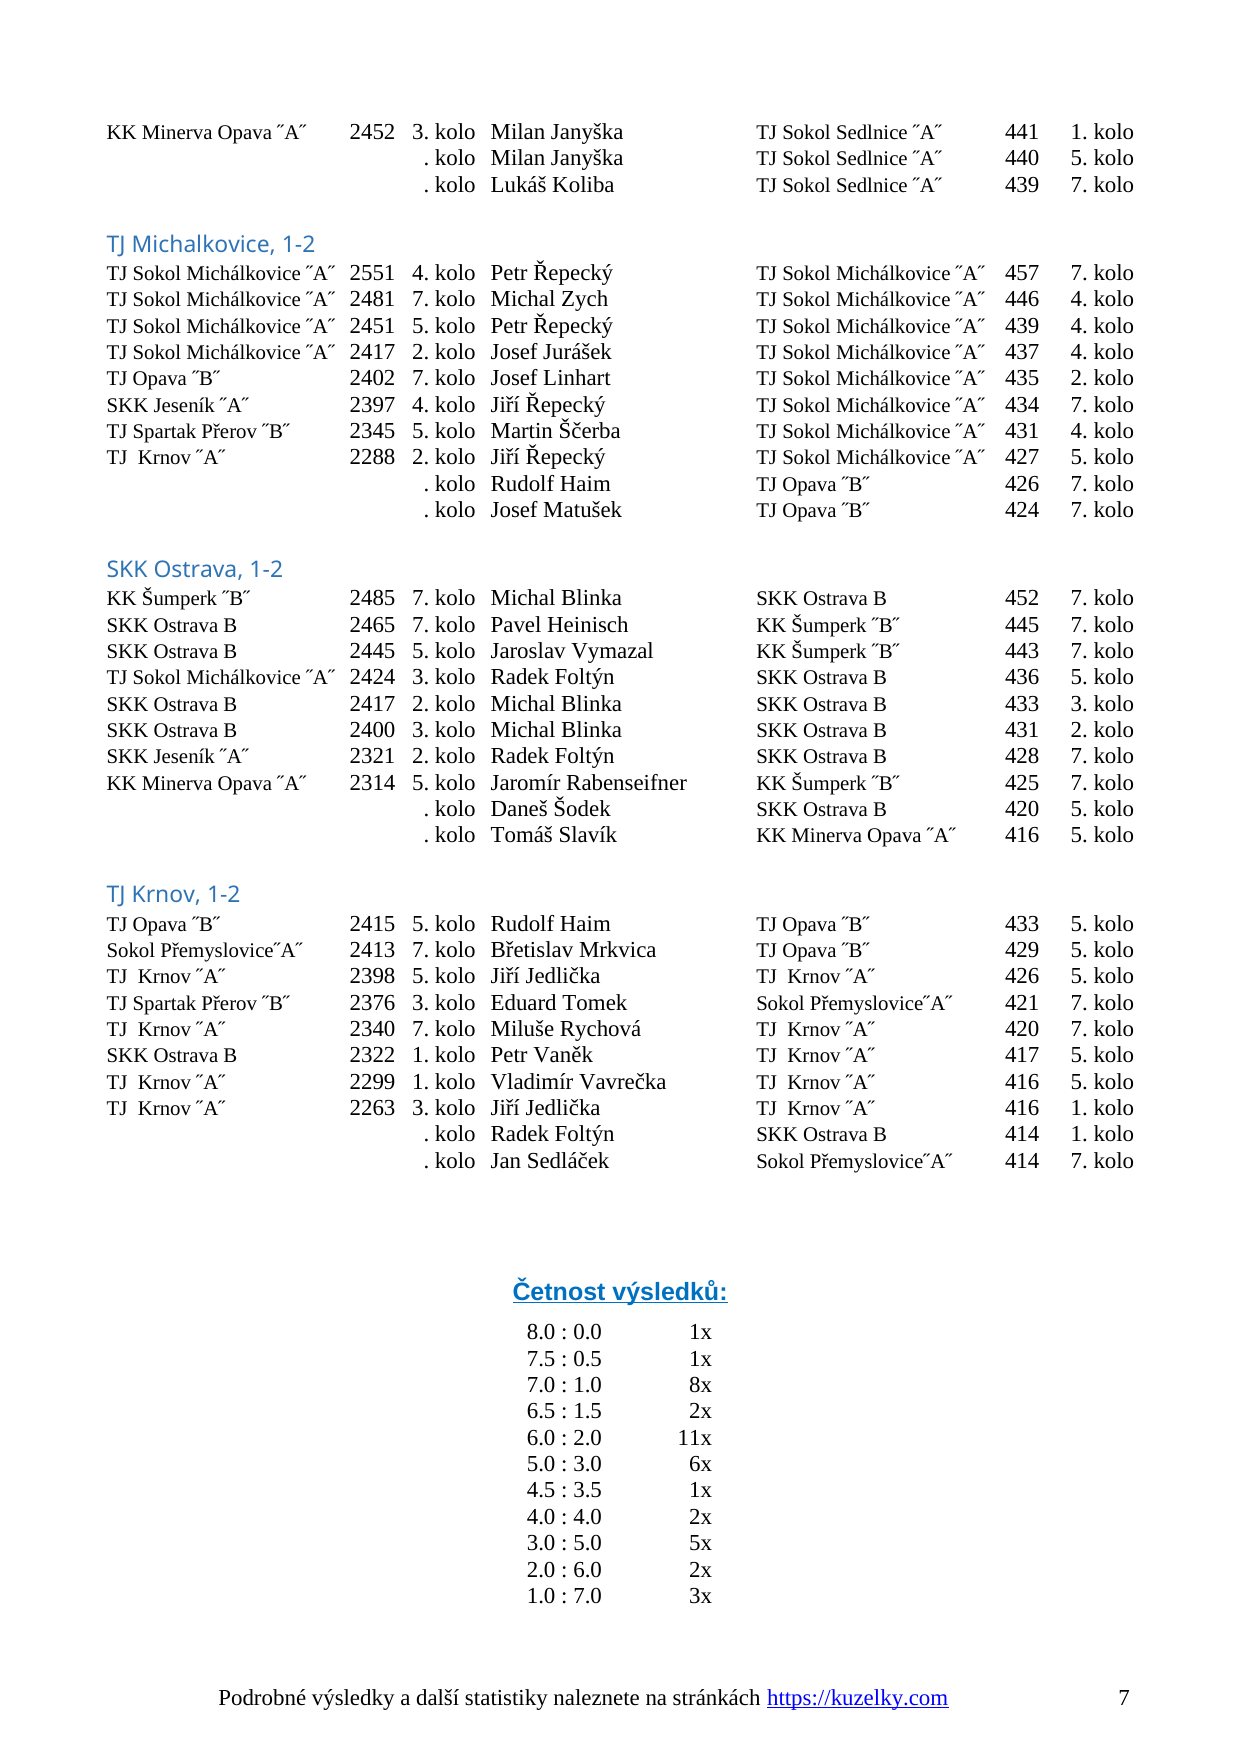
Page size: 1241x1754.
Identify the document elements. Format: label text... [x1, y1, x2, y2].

text TJ Spartak Přerov ˝B˝ 2345 5. kolo Martin Ščerba TJ Sokol Michálkovice ˝A˝ 431 4. kolo [106, 417, 1134, 443]
text TJ Krnov ˝A˝ 2299 1. kolo Vladimír Vavrečka TJ Krnov ˝A˝ 416 5. kolo [106, 1068, 1134, 1094]
text SKK Jeseník ˝A˝ 2321 2. kolo Radek Foltýn SKK Ostrava B 428 7. kolo [106, 742, 1134, 769]
text Sokol Přemyslovice˝A˝ 2413 7. kolo Břetislav Mrkvica TJ Opava ˝B˝ 429 5. kolo [106, 936, 1134, 962]
text . kolo Lukáš Koliba TJ Sokol Sedlnice ˝A˝ 439 7. kolo [106, 171, 1134, 197]
text TJ Sokol Michálkovice ˝A˝ 2551 4. kolo Petr Řepecký TJ Sokol Michálkovice ˝A˝ 457 7. kolo [106, 259, 1134, 285]
text . kolo Milan Janyška TJ Sokol Sedlnice ˝A˝ 440 5. kolo [106, 144, 1134, 171]
text SKK Ostrava B 2400 3. kolo Michal Blinka SKK Ostrava B 431 2. kolo [106, 716, 1134, 742]
text SKK Ostrava B 2445 5. kolo Jaroslav Vymazal KK Šumperk ˝B˝ 443 7. kolo [106, 637, 1134, 663]
subtitle TJ Michalkovice, 1-2 [106, 228, 1134, 259]
text 8.0 : 0.0 1x [106, 1318, 1134, 1345]
text . kolo Daneš Šodek SKK Ostrava B 420 5. kolo [106, 795, 1134, 821]
text 6.0 : 2.0 11x [106, 1424, 1134, 1450]
text SKK Jeseník ˝A˝ 2397 4. kolo Jiří Řepecký TJ Sokol Michálkovice ˝A˝ 434 7. kolo [106, 391, 1134, 417]
text 7.5 : 0.5 1x [106, 1345, 1134, 1371]
text SKK Ostrava B 2417 2. kolo Michal Blinka SKK Ostrava B 433 3. kolo [106, 690, 1134, 716]
text 3.0 : 5.0 5x [106, 1529, 1134, 1556]
text 4.0 : 4.0 2x [106, 1503, 1134, 1529]
text TJ Krnov ˝A˝ 2288 2. kolo Jiří Řepecký TJ Sokol Michálkovice ˝A˝ 427 5. kolo [106, 443, 1134, 470]
text 4.5 : 3.5 1x [106, 1477, 1134, 1503]
text 5.0 : 3.0 6x [106, 1450, 1134, 1477]
text SKK Ostrava B 2322 1. kolo Petr Vaněk TJ Krnov ˝A˝ 417 5. kolo [106, 1041, 1134, 1068]
subtitle TJ Krnov, 1-2 [106, 878, 1134, 909]
text Četnost výsledků: [94, 1277, 1145, 1306]
text 2.0 : 6.0 2x [106, 1556, 1134, 1582]
text KK Minerva Opava ˝A˝ 2314 5. kolo Jaromír Rabenseifner KK Šumperk ˝B˝ 425 7. kolo [106, 769, 1134, 795]
text 7.0 : 1.0 8x [106, 1371, 1134, 1397]
text TJ Krnov ˝A˝ 2398 5. kolo Jiří Jedlička TJ Krnov ˝A˝ 426 5. kolo [106, 962, 1134, 989]
text TJ Krnov ˝A˝ 2263 3. kolo Jiří Jedlička TJ Krnov ˝A˝ 416 1. kolo [106, 1094, 1134, 1120]
text KK Šumperk ˝B˝ 2485 7. kolo Michal Blinka SKK Ostrava B 452 7. kolo [106, 584, 1134, 611]
text TJ Sokol Michálkovice ˝A˝ 2424 3. kolo Radek Foltýn SKK Ostrava B 436 5. kolo [106, 663, 1134, 690]
text . kolo Jan Sedláček Sokol Přemyslovice˝A˝ 414 7. kolo [106, 1147, 1134, 1173]
text TJ Sokol Michálkovice ˝A˝ 2481 7. kolo Michal Zych TJ Sokol Michálkovice ˝A˝ 446 4. kolo [106, 285, 1134, 312]
text TJ Sokol Michálkovice ˝A˝ 2451 5. kolo Petr Řepecký TJ Sokol Michálkovice ˝A˝ 439 4. kolo [106, 312, 1134, 338]
subtitle SKK Ostrava, 1-2 [106, 553, 1134, 584]
text KK Minerva Opava ˝A˝ 2452 3. kolo Milan Janyška TJ Sokol Sedlnice ˝A˝ 441 1. kolo [106, 118, 1134, 144]
text . kolo Rudolf Haim TJ Opava ˝B˝ 426 7. kolo [106, 470, 1134, 496]
text TJ Opava ˝B˝ 2415 5. kolo Rudolf Haim TJ Opava ˝B˝ 433 5. kolo [106, 909, 1134, 936]
text TJ Krnov ˝A˝ 2340 7. kolo Miluše Rychová TJ Krnov ˝A˝ 420 7. kolo [106, 1015, 1134, 1041]
text 1.0 : 7.0 3x [106, 1582, 1134, 1608]
text . kolo Josef Matušek TJ Opava ˝B˝ 424 7. kolo [106, 496, 1134, 522]
text . kolo Radek Foltýn SKK Ostrava B 414 1. kolo [106, 1120, 1134, 1147]
text 6.5 : 1.5 2x [106, 1397, 1134, 1424]
text . kolo Tomáš Slavík KK Minerva Opava ˝A˝ 416 5. kolo [106, 821, 1134, 848]
text TJ Opava ˝B˝ 2402 7. kolo Josef Linhart TJ Sokol Michálkovice ˝A˝ 435 2. kolo [106, 364, 1134, 391]
text SKK Ostrava B 2465 7. kolo Pavel Heinisch KK Šumperk ˝B˝ 445 7. kolo [106, 611, 1134, 637]
text TJ Sokol Michálkovice ˝A˝ 2417 2. kolo Josef Jurášek TJ Sokol Michálkovice ˝A˝ 437 4. kolo [106, 338, 1134, 364]
text TJ Spartak Přerov ˝B˝ 2376 3. kolo Eduard Tomek Sokol Přemyslovice˝A˝ 421 7. kolo [106, 989, 1134, 1015]
